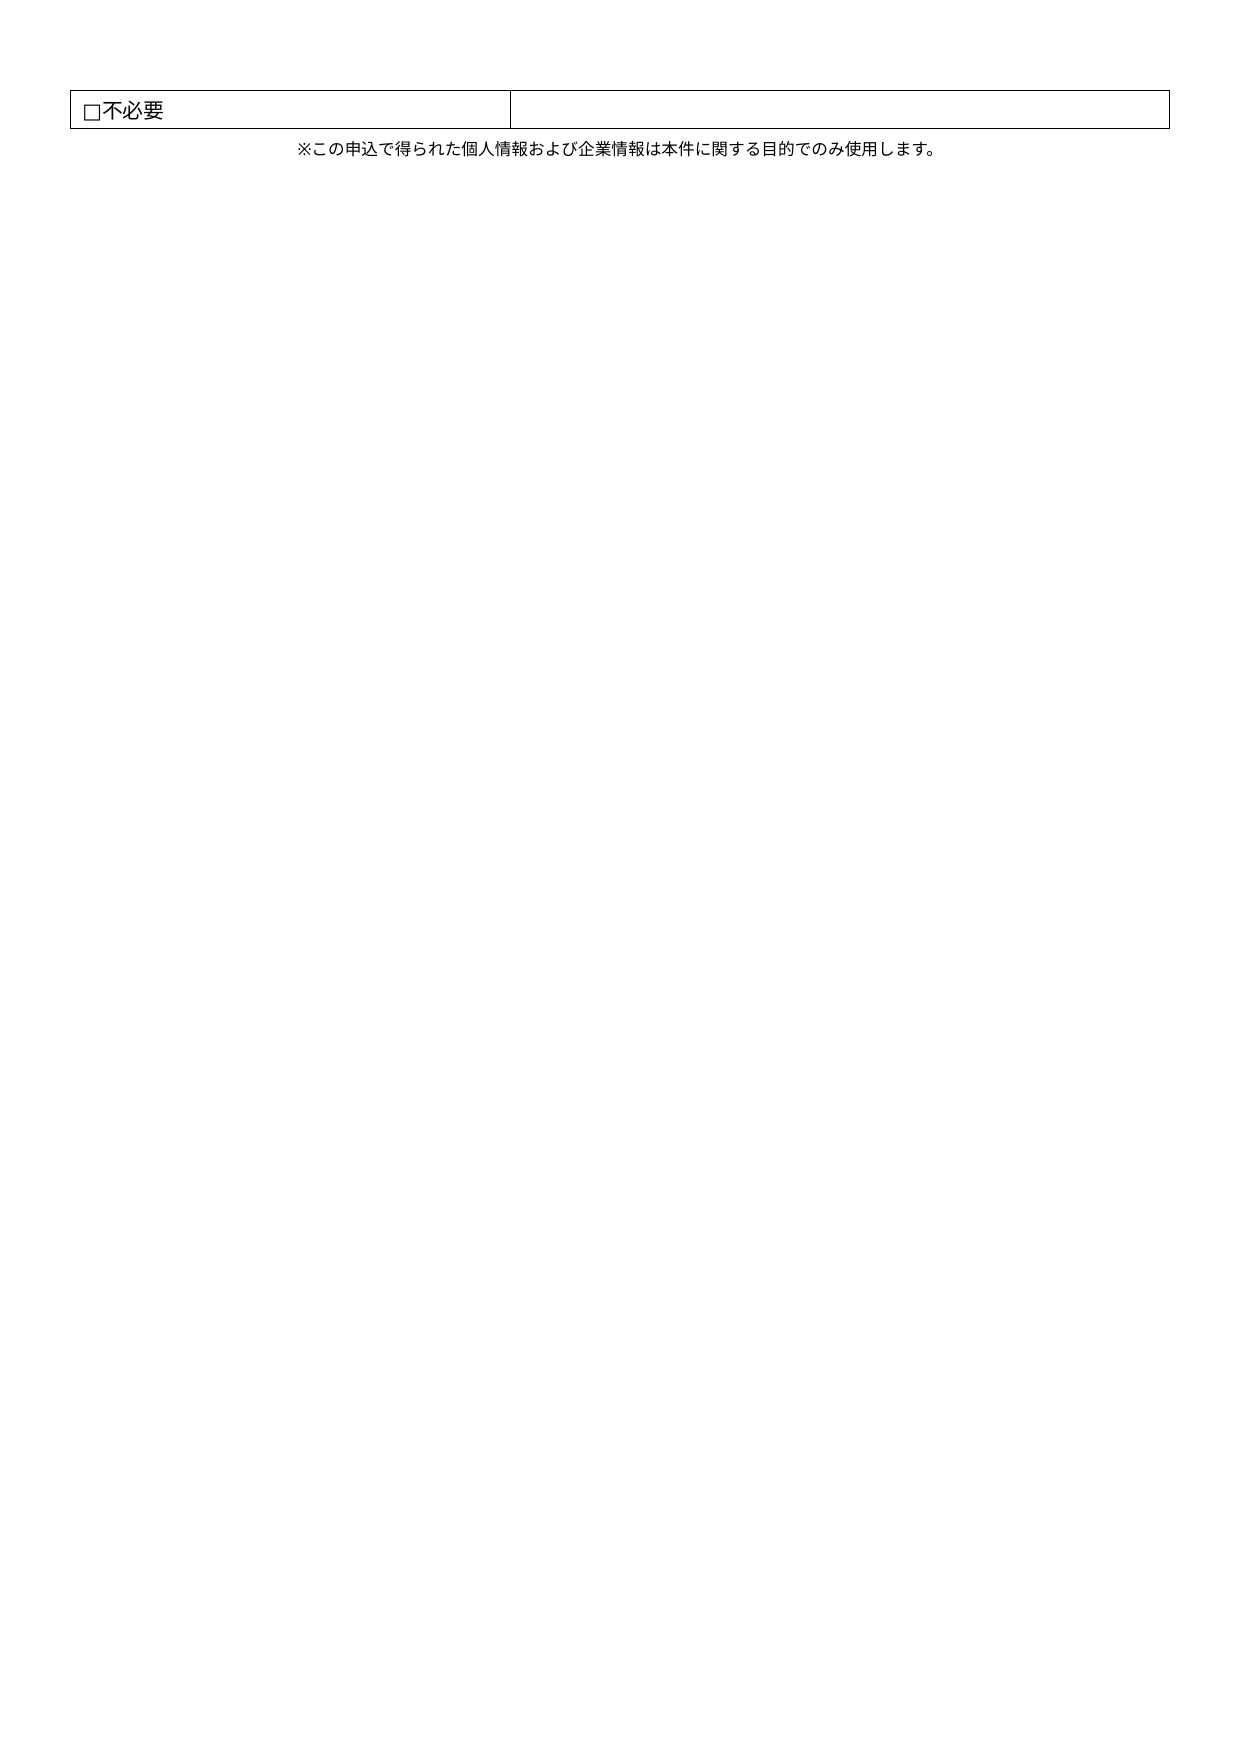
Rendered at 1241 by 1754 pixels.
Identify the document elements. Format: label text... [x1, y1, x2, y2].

table_cell □必 要（総使用電力 W） □不必要 [71, 91, 510, 128]
text ※この申込で得られた個人情報および企業情報は本件に関する目的でのみ使用します。 [71, 129, 1169, 167]
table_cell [511, 91, 1169, 128]
